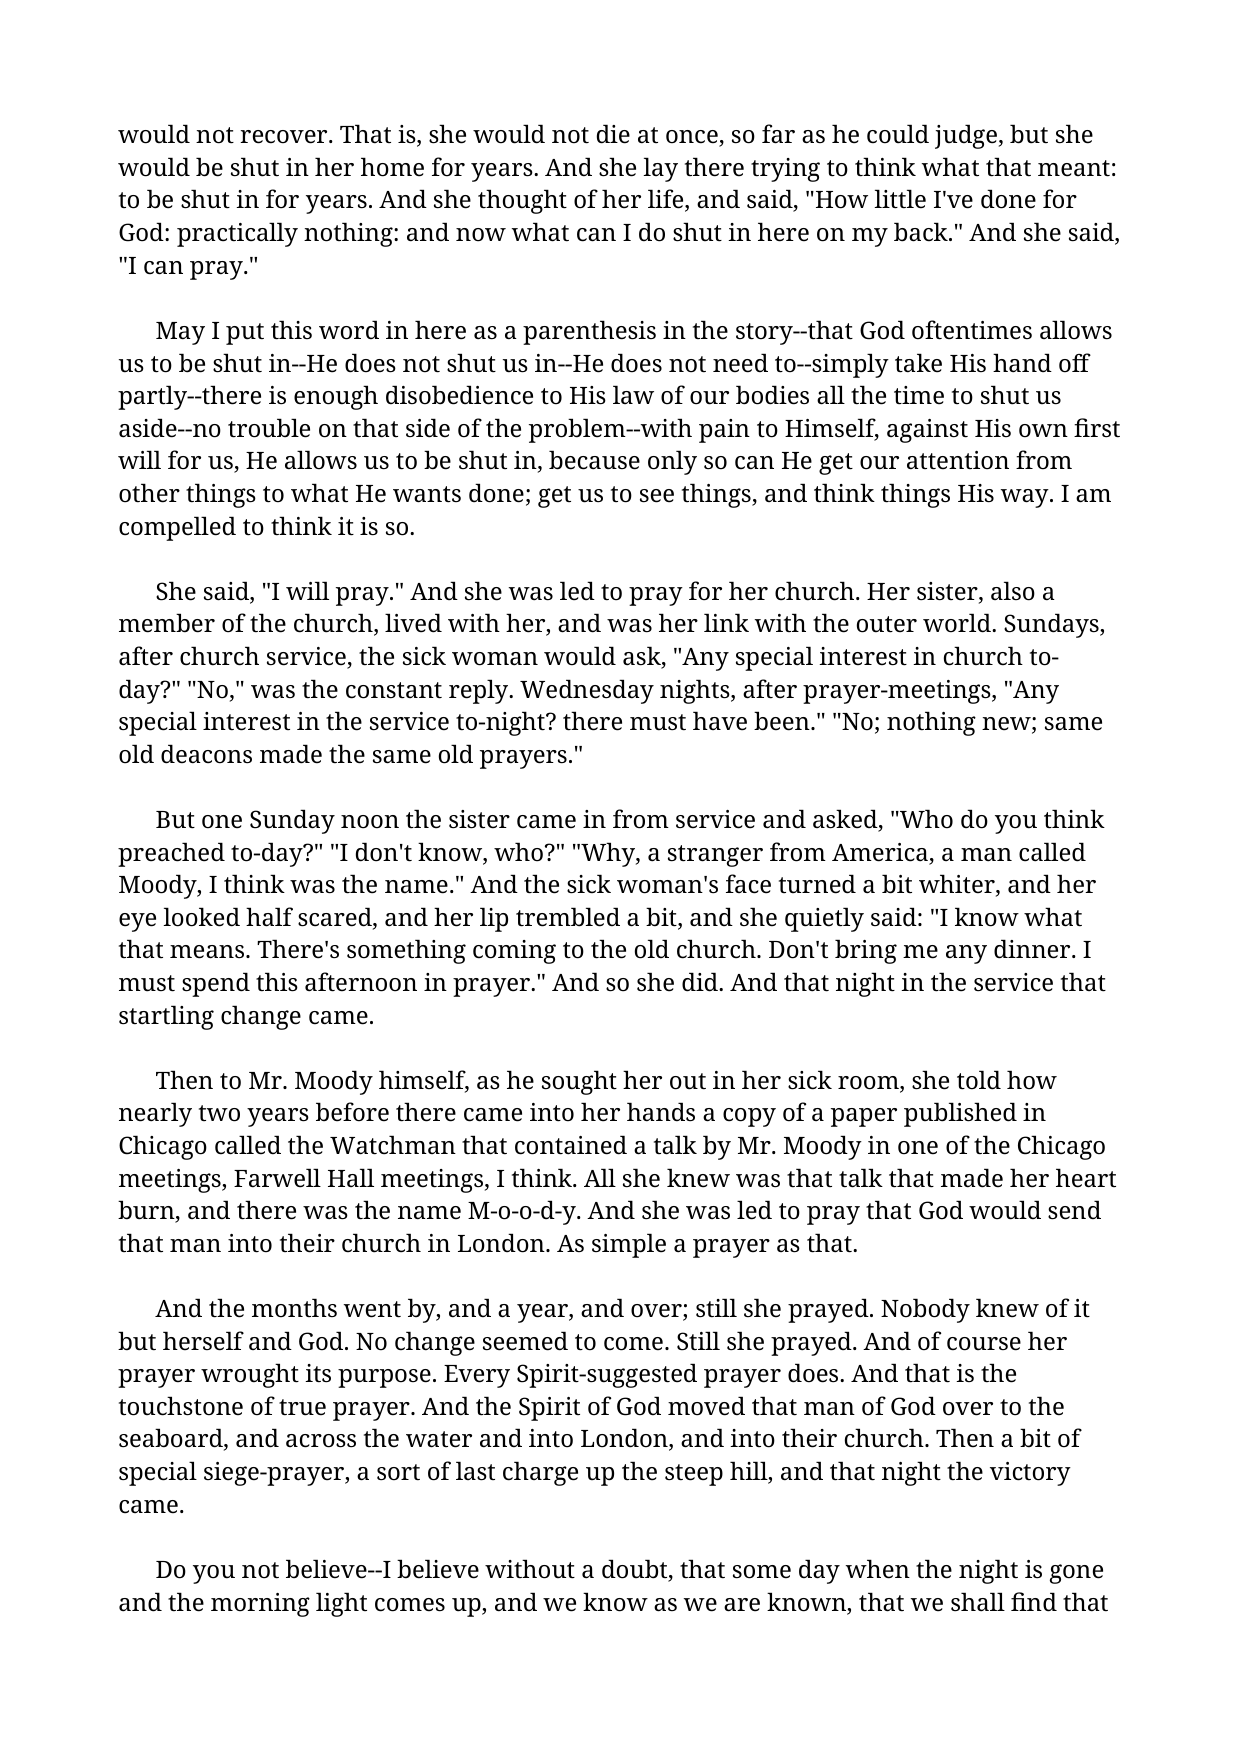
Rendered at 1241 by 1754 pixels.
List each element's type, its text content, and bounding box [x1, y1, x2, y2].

text May I put this word in here as a parenthesis in the story--that God oftentimes allows us to be shut in--He does not shut us in--He does not need to--simply take His hand off partly--there is enough disobedience to His law of our bodies all the time to shut us aside--no trouble on that side of the problem--with pain to Himself, against His own first will for us, He allows us to be shut in, because only so can He get our attention from other things to what He wants done; get us to see things, and think things His way. I am compelled to think it is so. [118, 314, 1122, 542]
text But one Sunday noon the sister came in from service and asked, "Who do you think preached to-day?" "I don't know, who?" "Why, a stranger from America, a man called Moody, I think was the name." And the sick woman's face turned a bit whiter, and her eye looked half scared, and her lip trembled a bit, and she quietly said: "I know what that means. There's something coming to the old church. Don't bring me any dinner. I must spend this afternoon in prayer." And so she did. And that night in the service that startling change came. [118, 803, 1122, 1031]
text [118, 118, 1122, 281]
text She said, "I will pray." And she was led to pray for her church. Her sister, also a member of the church, lived with her, and was her link with the outer world. Sundays, after church service, the sick woman would ask, "Any special interest in church to-day?" "No," was the constant reply. Wednesday nights, after prayer-meetings, "Any special interest in the service to-night? there must have been." "No; nothing new; same old deacons made the same old prayers." [118, 574, 1122, 770]
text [118, 1553, 1122, 1618]
text And the months went by, and a year, and over; still she prayed. Nobody knew of it but herself and God. No change seemed to come. Still she prayed. And of course her prayer wrought its purpose. Every Spirit-suggested prayer does. And that is the touchstone of true prayer. And the Spirit of God moved that man of God over to the seaboard, and across the water and into London, and into their church. Then a bit of special siege-prayer, a sort of last charge up the steep hill, and that night the victory came. [118, 1292, 1122, 1520]
text Then to Mr. Moody himself, as he sought her out in her sick room, she told how nearly two years before there came into her hands a copy of a paper published in Chicago called the Watchman that contained a talk by Mr. Moody in one of the Chicago meetings, Farwell Hall meetings, I think. All she knew was that talk that made her heart burn, and there was the name M-o-o-d-y. And she was led to pray that God would send that man into their church in London. As simple a prayer as that. [118, 1064, 1122, 1259]
